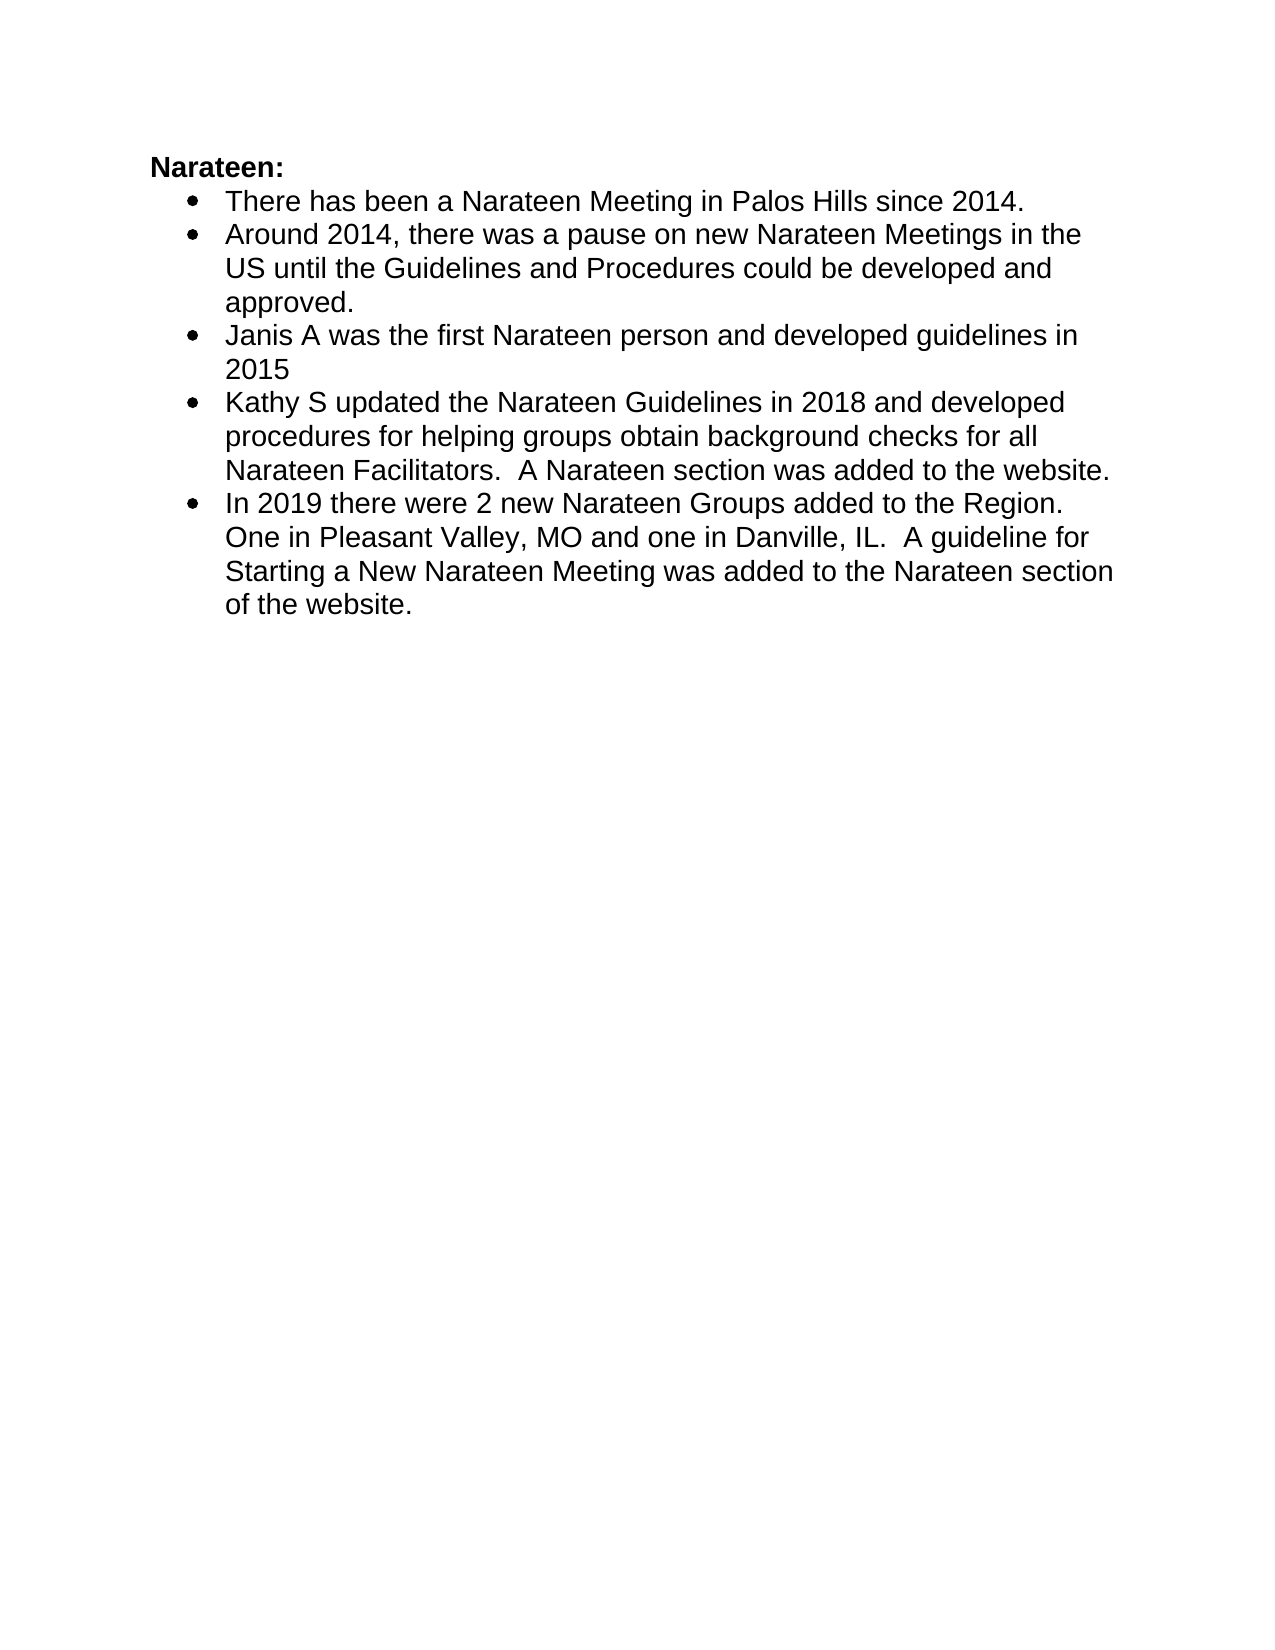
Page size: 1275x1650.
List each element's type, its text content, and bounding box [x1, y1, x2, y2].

list In 2019 there were 2 new Narateen Groups added to the Region. One in Pleasant Valley, MO and one in Danville, IL. A guideline for Starting a New Narateen Meeting was added to the Narateen section of the website. [187, 486, 1125, 621]
list Kathy S updated the Narateen Guidelines in 2018 and developed procedures for helping groups obtain background checks for all Narateen Facilitators. A Narateen section was added to the website. [187, 385, 1125, 486]
text Narateen: [150, 150, 1125, 183]
list There has been a Narateen Meeting in Palos Hills since 2014. [187, 183, 1125, 217]
list Around 2014, there was a pause on new Narateen Meetings in the US until the Guidelines and Procedures could be developed and approved. [187, 217, 1125, 318]
list Janis A was the first Narateen person and developed guidelines in 2015 [187, 318, 1125, 385]
